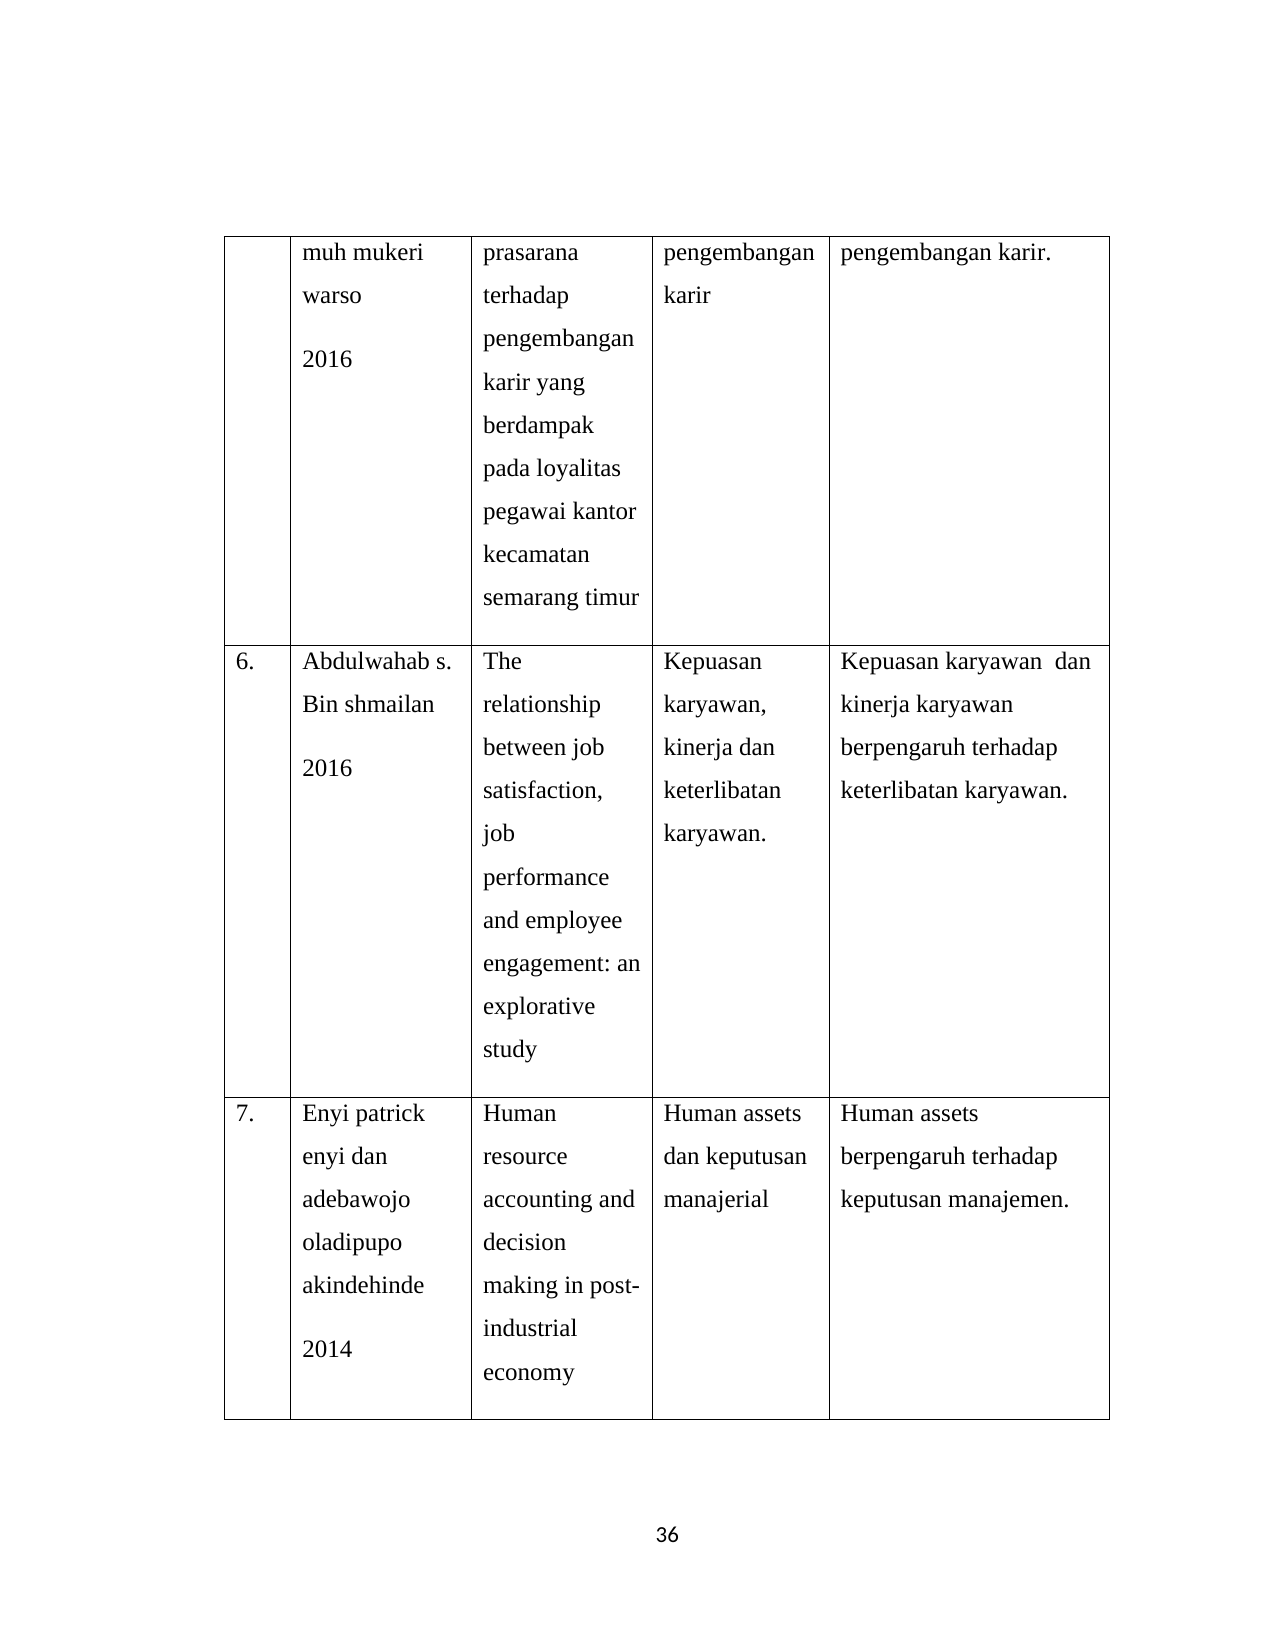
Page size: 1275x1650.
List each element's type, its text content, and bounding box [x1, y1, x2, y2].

table_cell The relationship between job satisfaction, job performance and employee engagement: an explorative study [472, 646, 652, 1097]
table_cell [653, 237, 829, 645]
table_cell Human resource accounting and decision making in post-industrial economy [472, 1098, 652, 1419]
table_cell Kepuasan karyawan dan kinerja karyawan berpengaruh terhadap keterlibatan karyawan. [830, 646, 1109, 1097]
table_cell 5. [225, 237, 290, 645]
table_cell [830, 237, 1109, 645]
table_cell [472, 237, 652, 645]
table_cell Human assets berpengaruh terhadap keputusan manajemen. [830, 1098, 1109, 1419]
table_cell Human assets dan keputusan manajerial [653, 1098, 829, 1419]
table_cell 6. [225, 646, 290, 1097]
table_cell Enyi patrick enyi dan adebawojo oladipupo akindehinde 2014 [291, 1098, 471, 1419]
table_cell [291, 237, 471, 645]
table_cell Kepuasan karyawan, kinerja dan keterlibatan karyawan. [653, 646, 829, 1097]
table_cell Abdulwahab s. Bin shmailan 2016 [291, 646, 471, 1097]
table_cell 7. [225, 1098, 290, 1419]
